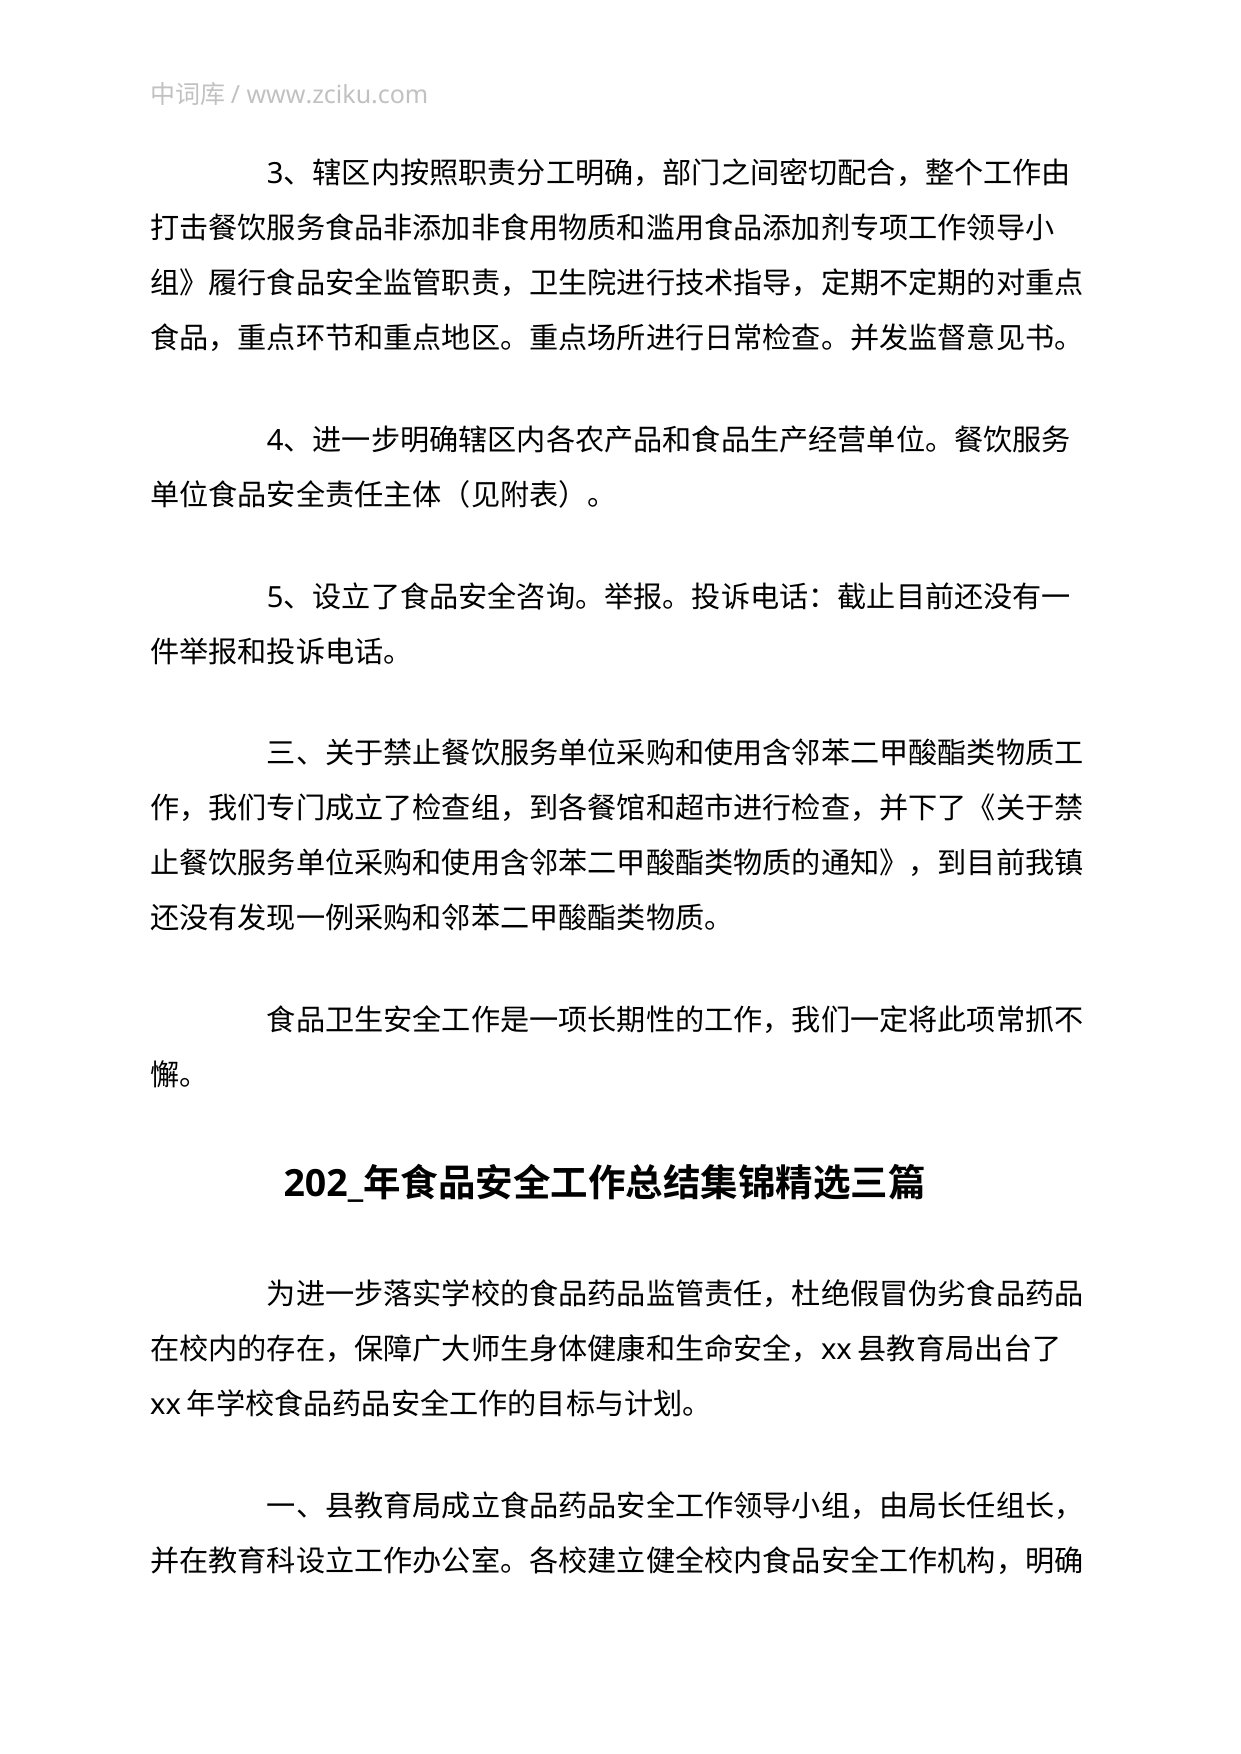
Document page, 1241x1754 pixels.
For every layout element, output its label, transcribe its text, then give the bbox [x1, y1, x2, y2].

text 202_年食品安全工作总结集锦精选三篇 [150, 1153, 1090, 1208]
text 3、辖区内按照职责分工明确，部门之间密切配合，整个工作由打击餐饮服务食品非添加非食用物质和滥用食品添加剂专项工作领导小组》履行食品安全监管职责，卫生院进行技术指导，定期不定期的对重点食品，重点环节和重点地区。重点场所进行日常检查。并发监督意见书。 [150, 150, 1090, 357]
text 5、设立了食品安全咨询。举报。投诉电话：截止目前还没有一件举报和投诉电话。 [150, 573, 1090, 671]
text 为进一步落实学校的食品药品监管责任，杜绝假冒伪劣食品药品在校内的存在，保障广大师生身体健康和生命安全，xx县教育局出台了xx年学校食品药品安全工作的目标与计划。 [150, 1271, 1090, 1423]
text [150, 1483, 1090, 1580]
text 食品卫生安全工作是一项长期性的工作，我们一定将此项常抓不懈。 [150, 997, 1090, 1094]
text 4、进一步明确辖区内各农产品和食品生产经营单位。餐饮服务单位食品安全责任主体（见附表）。 [150, 417, 1090, 514]
text 三、关于禁止餐饮服务单位采购和使用含邻苯二甲酸酯类物质工作，我们专门成立了检查组，到各餐馆和超市进行检查，并下了《关于禁止餐饮服务单位采购和使用含邻苯二甲酸酯类物质的通知》，到目前我镇还没有发现一例采购和邻苯二甲酸酯类物质。 [150, 730, 1090, 937]
